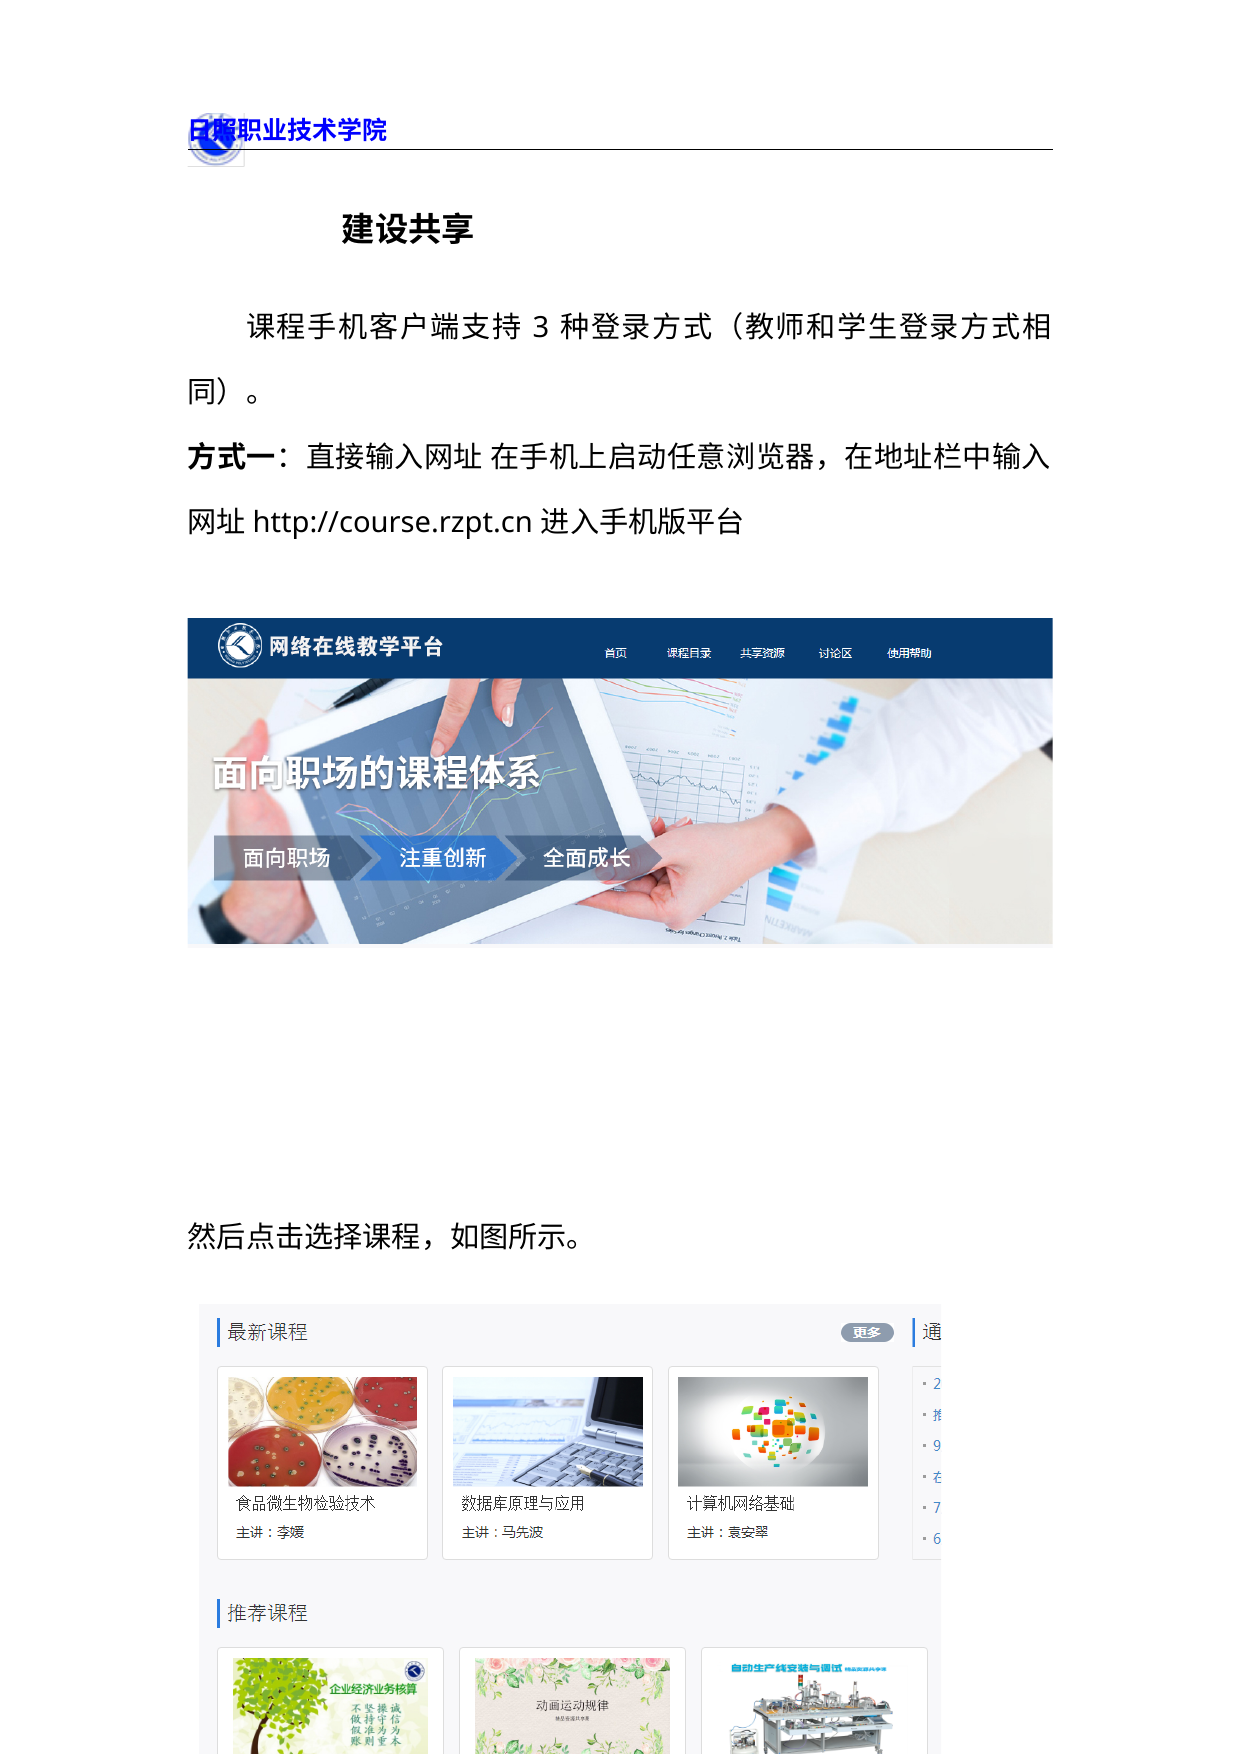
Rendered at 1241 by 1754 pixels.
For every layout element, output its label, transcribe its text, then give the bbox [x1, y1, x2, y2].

text 然后点击选择课程，如图所示。 [187, 1202, 1053, 1267]
text 课程手机客户端支持 3 种登录方式（教师和学生登录方式相同）。 [187, 292, 1053, 422]
picture [199, 1304, 942, 1754]
text 方式一：直接输入网址 在手机上启动任意浏览器，在地址栏中输入网址 http://course.rzpt.cn 进入手机版平台 [187, 422, 1053, 552]
picture [187, 113, 246, 170]
text 建设共享 [187, 194, 1053, 259]
picture [187, 618, 1053, 948]
